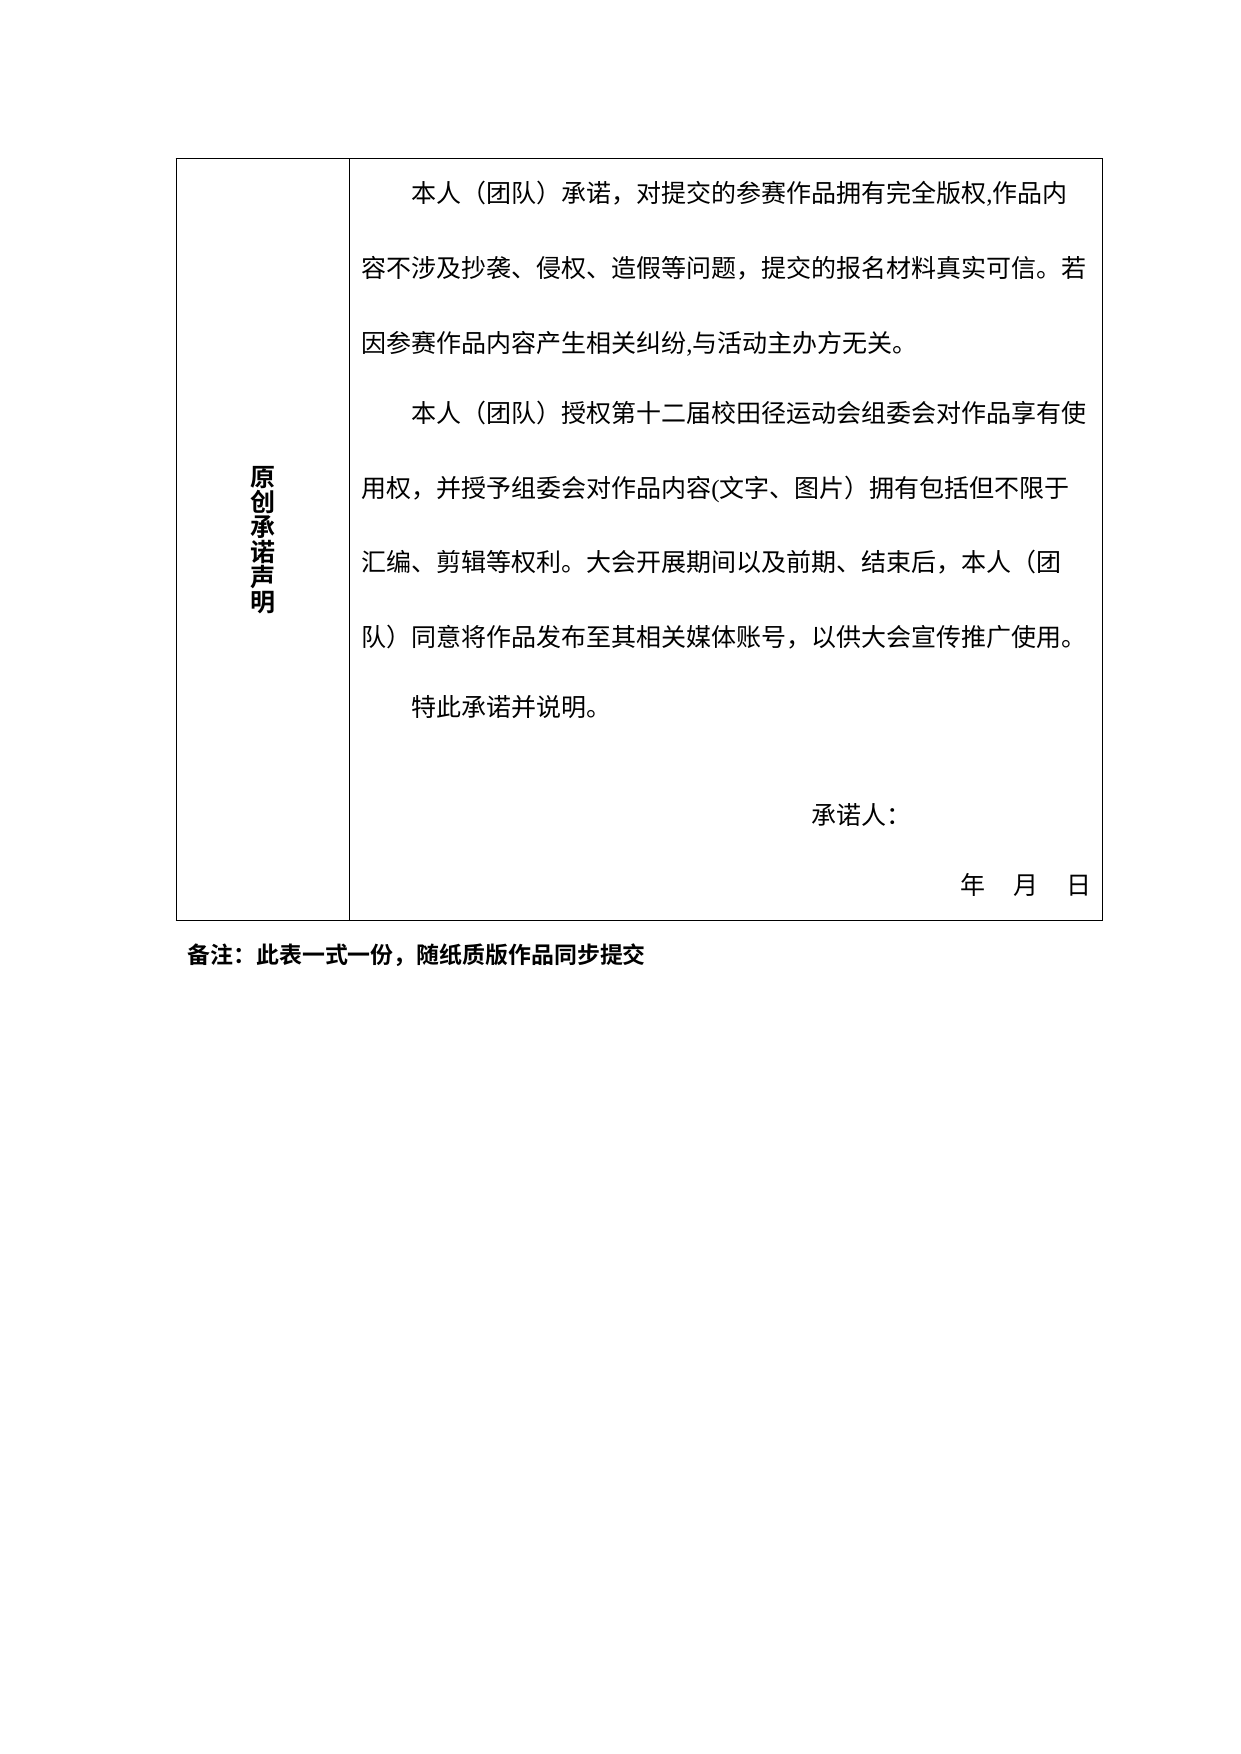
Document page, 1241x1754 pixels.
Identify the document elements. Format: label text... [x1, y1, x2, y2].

table_cell 原创承诺声明 [177, 159, 349, 920]
table_cell 本人（团队）承诺，对提交的参赛作品拥有完全版权,作品内容不涉及抄袭、侵权、造假等问题，提交的报名材料真实可信。若因参赛作品内容产生相关纠纷,与活动主办方无关。 本人（团队）授权第十二届校田径运动会组委会对作品享有使用权，并授予组委会对作品内容(文字、图片）拥有包括但不限于汇编、剪辑等权利。大会开展期间以及前期、结束后，本人（团队）同意将作品发布至其相关媒体账号，以供大会宣传推广使用。 特此承诺并说明。 承诺人： 年 月 日 [350, 159, 1102, 920]
text 备注：此表一式一份，随纸质版作品同步提交 [187, 921, 1087, 986]
